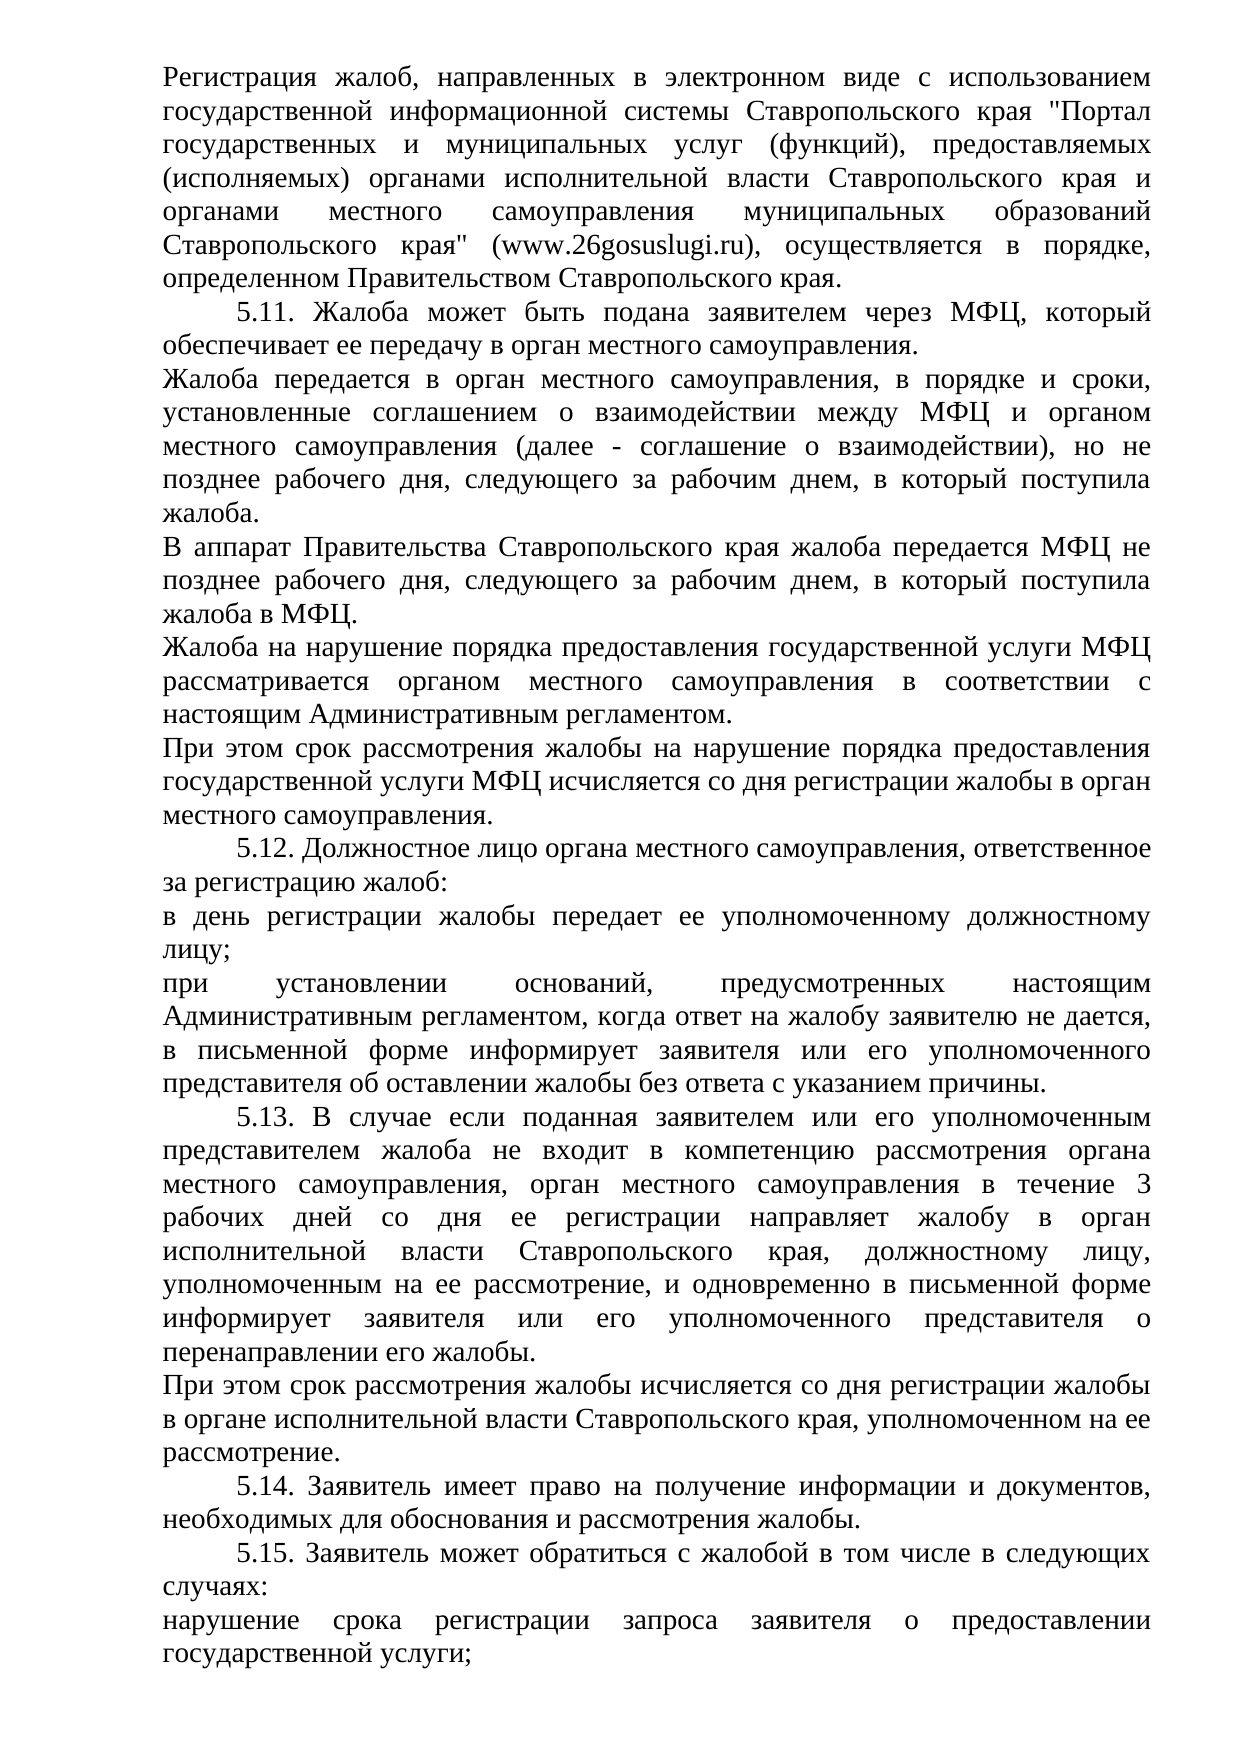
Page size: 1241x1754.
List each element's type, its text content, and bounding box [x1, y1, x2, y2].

text При этом срок рассмотрения жалобы исчисляется со дня регистрации жалобы в органе исполнительной власти Ставропольского края, уполномоченном на ее рассмотрение. [162, 1367, 1152, 1468]
text 5.14. Заявитель имеет право на получение информации и документов, необходимых для обоснования и рассмотрения жалобы. [162, 1468, 1152, 1535]
text 5.12. Должностное лицо органа местного самоуправления, ответственное за регистрацию жалоб: [162, 831, 1152, 898]
text в день регистрации жалобы передает ее уполномоченному должностному лицу; [162, 898, 1152, 965]
text нарушение срока регистрации запроса заявителя о предоставлении государственной услуги; [162, 1602, 1152, 1669]
text 5.13. В случае если поданная заявителем или его уполномоченным представителем жалоба не входит в компетенцию рассмотрения органа местного самоуправления, орган местного самоуправления в течение 3 рабочих дней со дня ее регистрации направляет жалобу в орган исполнительной власти Ставропольского края, должностному лицу, уполномоченным на ее рассмотрение, и одновременно в письменной форме информирует заявителя или его уполномоченного представителя о перенаправлении его жалобы. [162, 1099, 1152, 1367]
text При этом срок рассмотрения жалобы на нарушение порядка предоставления государственной услуги МФЦ исчисляется со дня регистрации жалобы в орган местного самоуправления. [162, 730, 1152, 831]
text 5.15. Заявитель может обратиться с жалобой в том числе в следующих случаях: [162, 1535, 1152, 1602]
text Жалоба на нарушение порядка предоставления государственной услуги МФЦ рассматривается органом местного самоуправления в соответствии с настоящим Административным регламентом. [162, 629, 1152, 730]
text В аппарат Правительства Ставропольского края жалоба передается МФЦ не позднее рабочего дня, следующего за рабочим днем, в который поступила жалоба в МФЦ. [162, 529, 1152, 629]
text Регистрация жалоб, направленных в электронном виде с использованием государственной информационной системы Ставропольского края "Портал государственных и муниципальных услуг (функций), предоставляемых (исполняемых) органами исполнительной власти Ставропольского края и органами местного самоуправления муниципальных образований Ставропольского края" (www.26gosuslugi.ru), осуществляется в порядке, определенном Правительством Ставропольского края. [162, 59, 1152, 294]
text при установлении оснований, предусмотренных настоящим Административным регламентом, когда ответ на жалобу заявителю не дается, в письменной форме информирует заявителя или его уполномоченного представителя об оставлении жалобы без ответа с указанием причины. [162, 965, 1152, 1099]
text 5.11. Жалоба может быть подана заявителем через МФЦ, который обеспечивает ее передачу в орган местного самоуправления. [162, 294, 1152, 361]
text Жалоба передается в орган местного самоуправления, в порядке и сроки, установленные соглашением о взаимодействии между МФЦ и органом местного самоуправления (далее - соглашение о взаимодействии), но не позднее рабочего дня, следующего за рабочим днем, в который поступила жалоба. [162, 361, 1152, 529]
